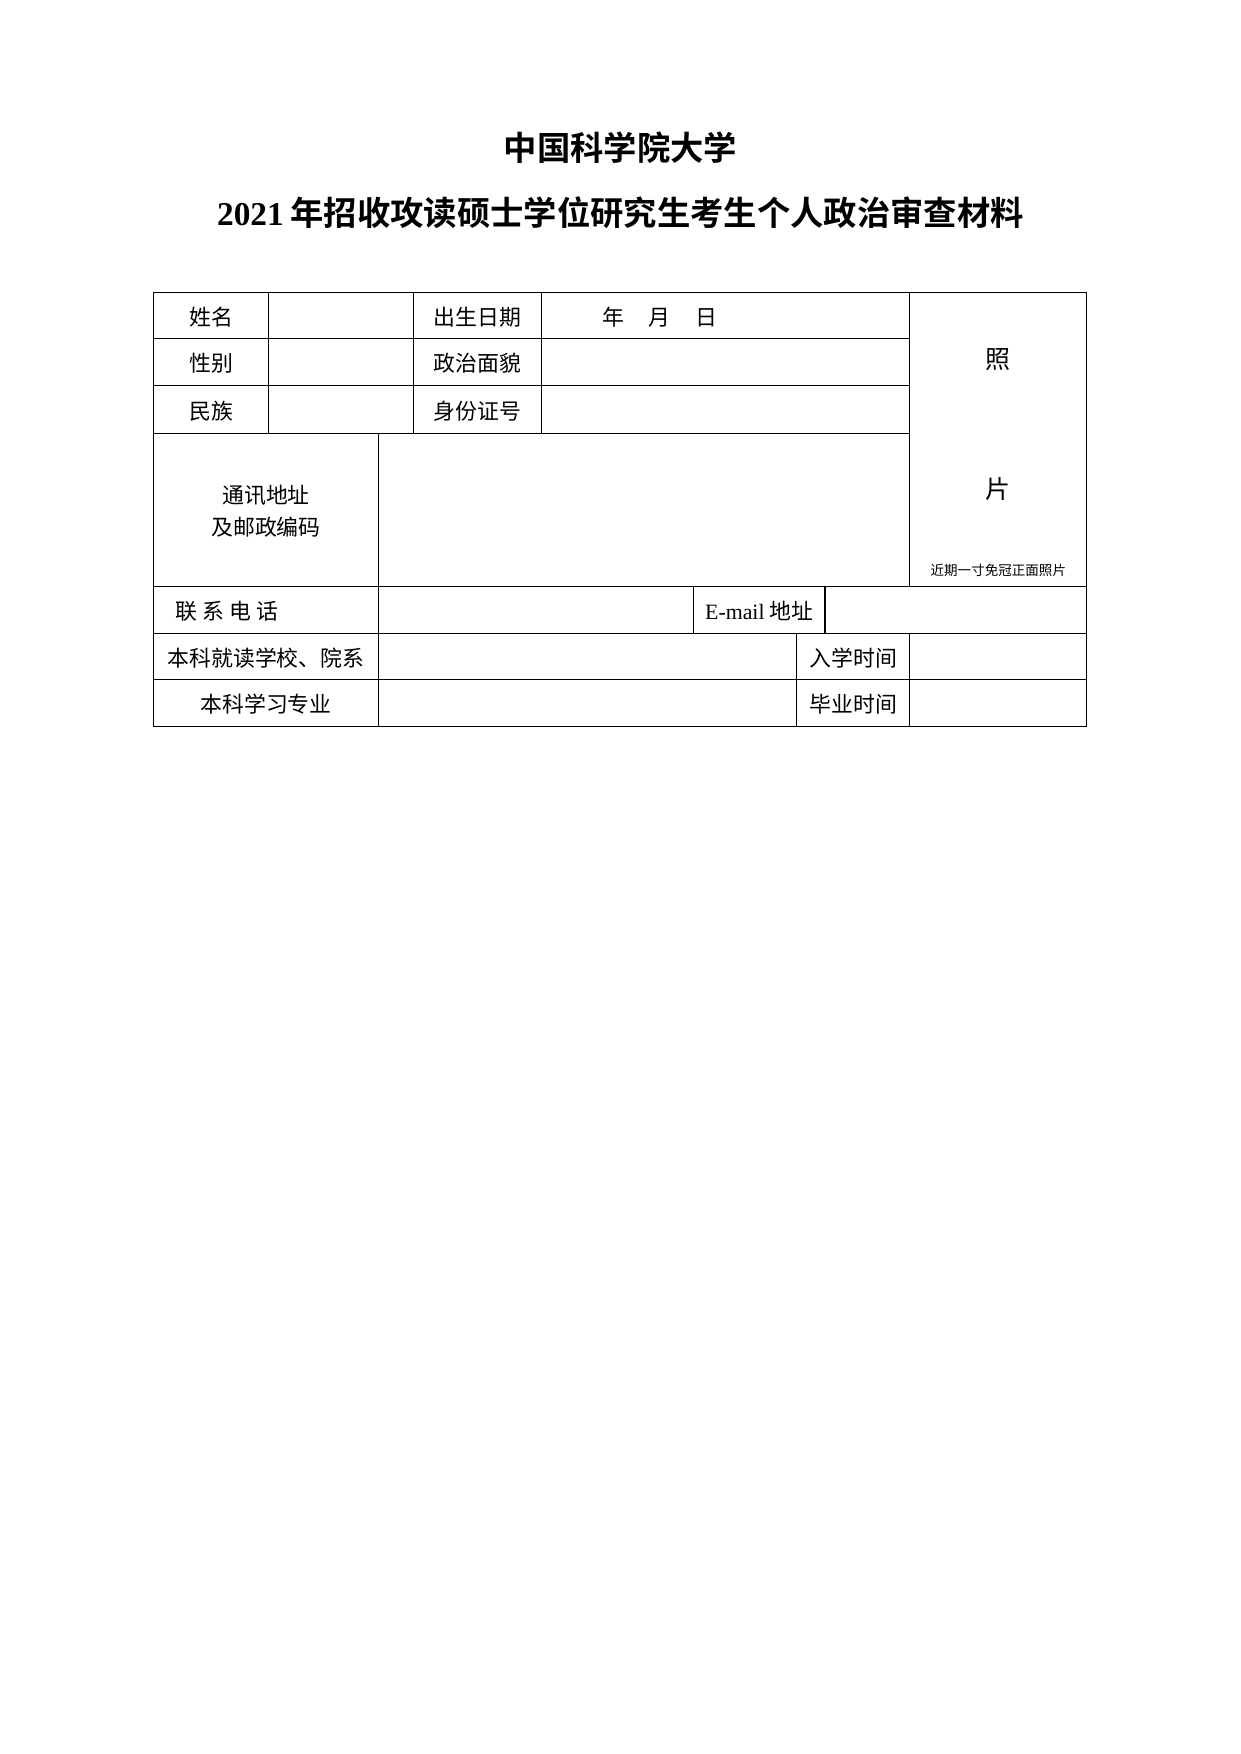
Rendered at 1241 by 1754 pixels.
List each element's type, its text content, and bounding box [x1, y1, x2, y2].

table_cell [542, 339, 909, 385]
text 2021年招收攻读硕士学位研究生考生个人政治审查材料 [187, 178, 1053, 243]
table_header 姓名 [154, 293, 268, 338]
text 中国科学院大学 [187, 113, 1053, 178]
table_cell [269, 339, 413, 385]
table_cell [910, 634, 1086, 679]
table_cell 民族 [154, 386, 268, 433]
table_cell 本科就读学校、院系 [154, 634, 378, 679]
table_cell 本科学习专业 [154, 680, 378, 726]
table_cell 联 系 电 话 [154, 587, 378, 632]
table_cell 入学时间 [797, 634, 909, 679]
table_cell [379, 680, 796, 726]
table_header 照 片 近期一寸免冠正面照片 [910, 293, 1086, 586]
table_cell [379, 434, 909, 586]
table_cell [826, 587, 1086, 632]
table_cell [910, 680, 1086, 726]
table_cell [542, 386, 909, 433]
table_cell 政治面貌 [414, 339, 541, 385]
table_cell 性别 [154, 339, 268, 385]
table_header [269, 293, 413, 338]
table_cell [379, 587, 693, 632]
table_cell 身份证号 [414, 386, 541, 433]
table_header 出生日期 [414, 293, 541, 338]
table_cell E-mail地址 [694, 587, 824, 632]
table_cell 毕业时间 [797, 680, 909, 726]
table_cell 通讯地址 及邮政编码 [154, 434, 378, 586]
table_cell [379, 634, 796, 679]
table_cell [269, 386, 413, 433]
table_header 年 月 日 [542, 293, 909, 338]
